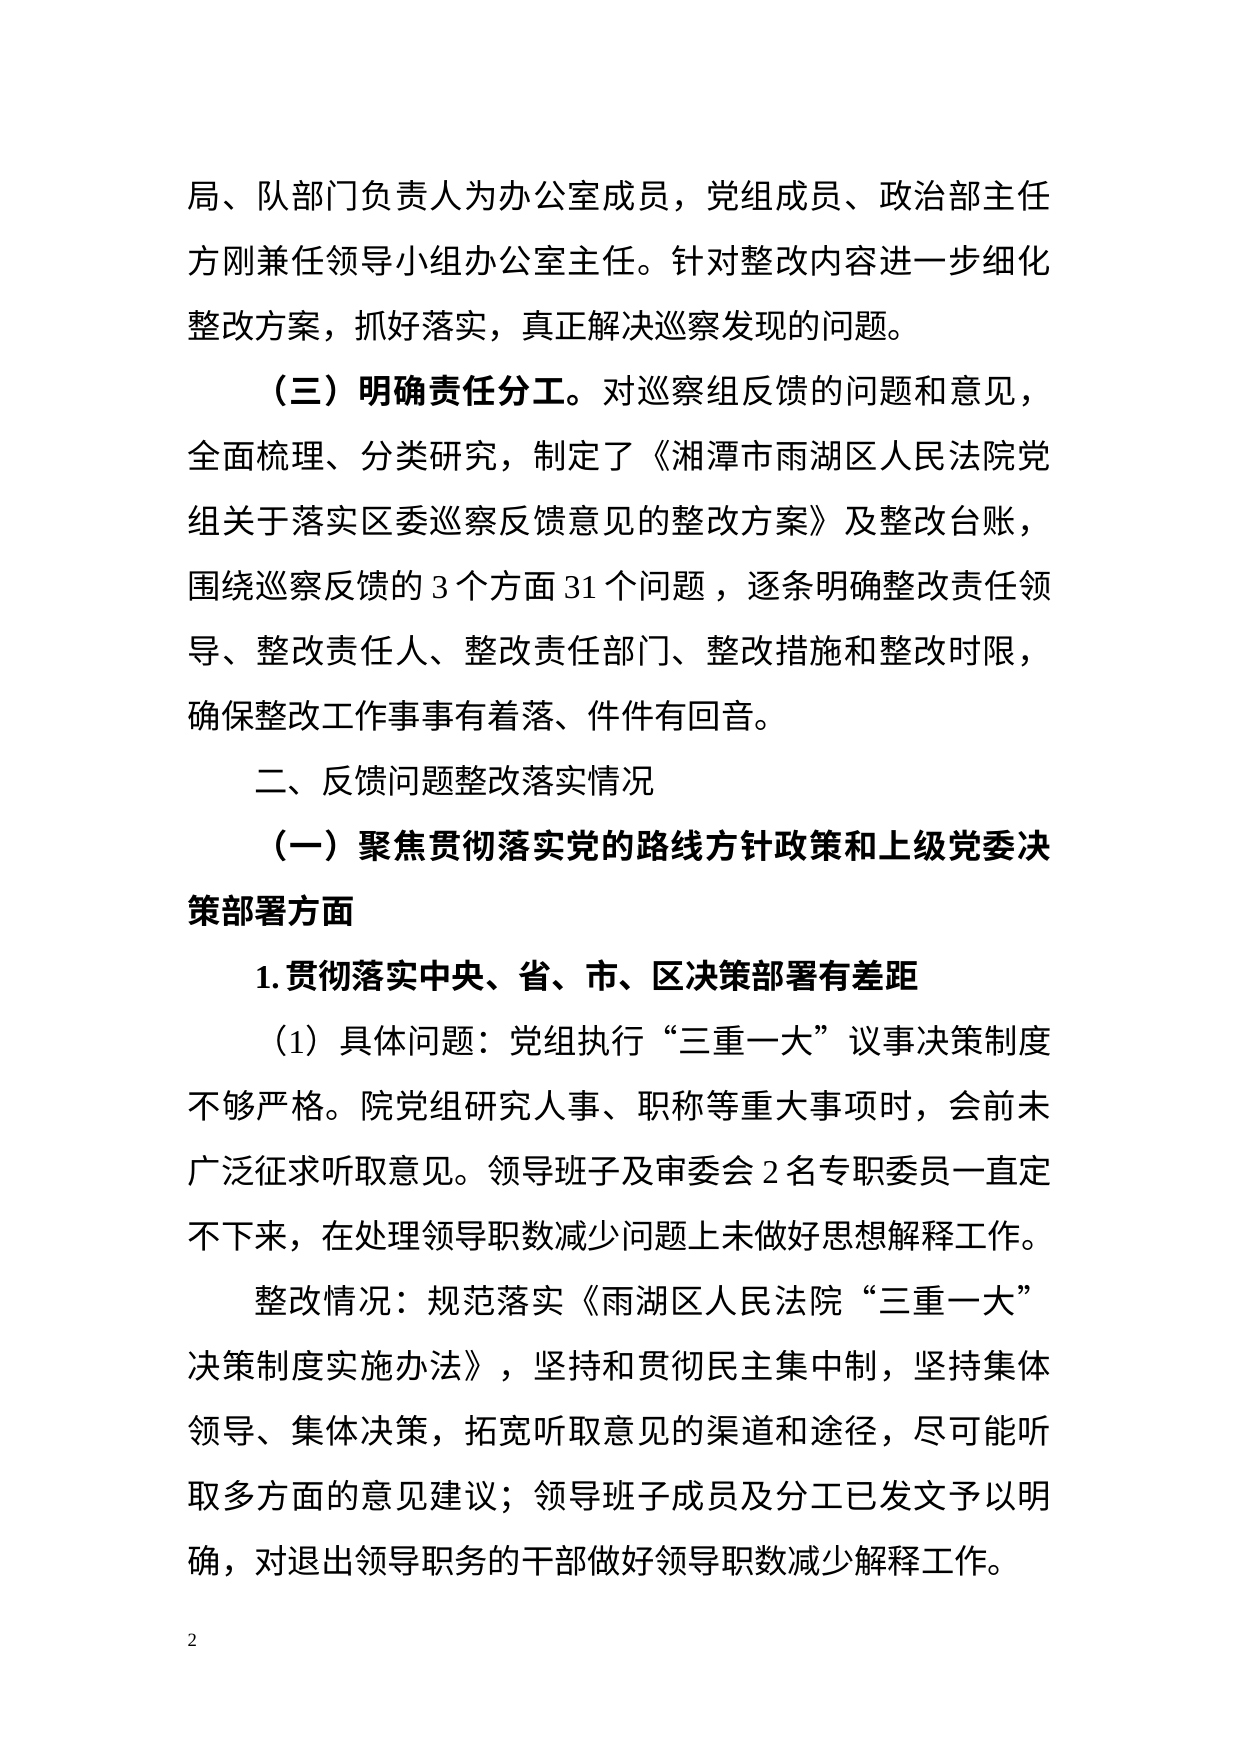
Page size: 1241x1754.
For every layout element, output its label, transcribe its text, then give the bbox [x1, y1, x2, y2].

text （三）明确责任分工。对巡察组反馈的问题和意见，全面梳理、分类研究，制定了《湘潭市雨湖区人民法院党组关于落实区委巡察反馈意见的整改方案》及整改台账，围绕巡察反馈的3个方面31个问题 ，逐条明确整改责任领导、整改责任人、整改责任部门、整改措施和整改时限，确保整改工作事事有着落、件件有回音。 [187, 357, 1053, 747]
text （一）聚焦贯彻落实党的路线方针政策和上级党委决策部署方面 [187, 812, 1053, 942]
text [187, 162, 1053, 357]
text 二、反馈问题整改落实情况 [187, 747, 1053, 812]
text 整改情况：规范落实《雨湖区人民法院“三重一大”决策制度实施办法》，坚持和贯彻民主集中制，坚持集体领导、集体决策，拓宽听取意见的渠道和途径，尽可能听取多方面的意见建议；领导班子成员及分工已发文予以明确，对退出领导职务的干部做好领导职数减少解释工作。 [187, 1267, 1053, 1592]
text 1. 贯彻落实中央、省、市、区决策部署有差距 [187, 942, 1053, 1007]
text （1）具体问题：党组执行“三重一大”议事决策制度不够严格。院党组研究人事、职称等重大事项时，会前未广泛征求听取意见。领导班子及审委会2名专职委员一直定不下来，在处理领导职数减少问题上未做好思想解释工作。 [187, 1007, 1053, 1267]
